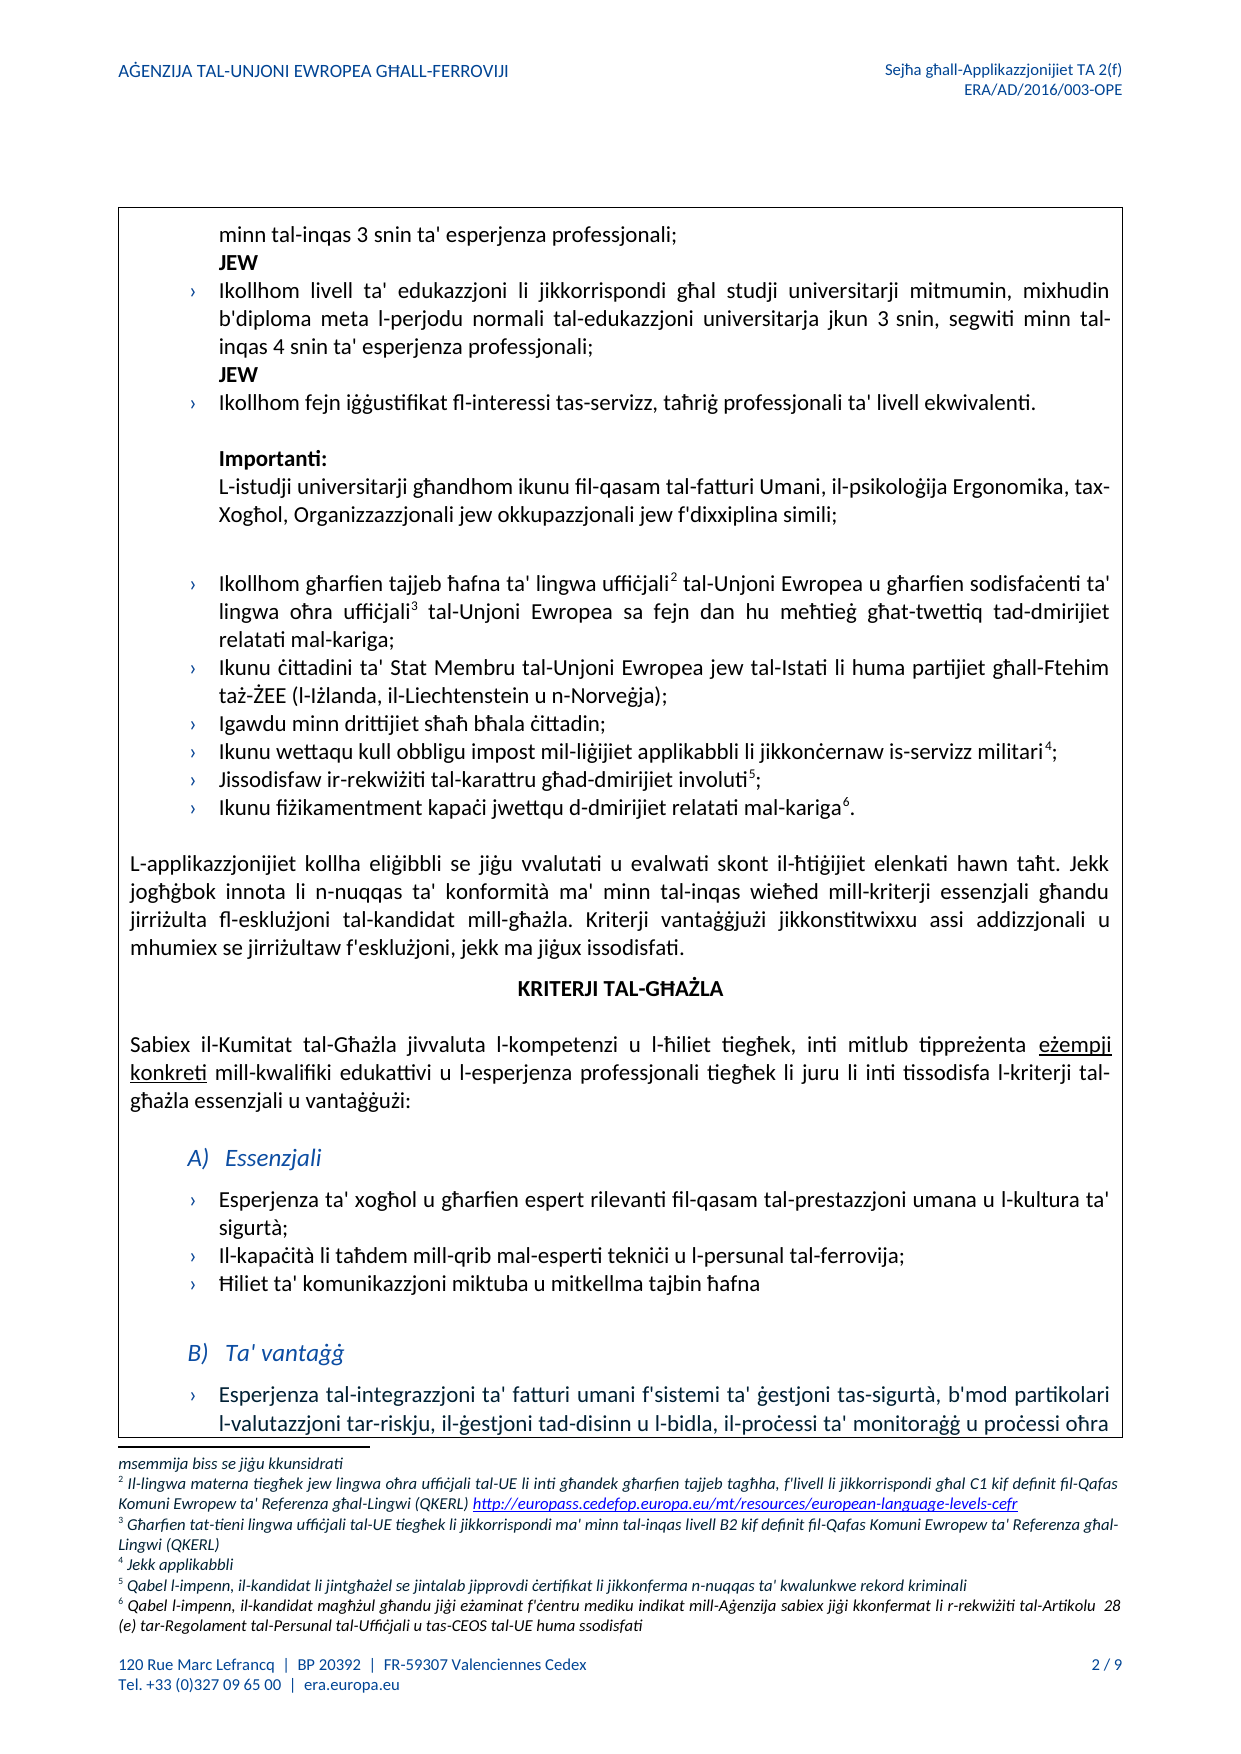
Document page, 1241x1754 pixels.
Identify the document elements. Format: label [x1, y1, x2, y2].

table_cell [119, 208, 1122, 1437]
